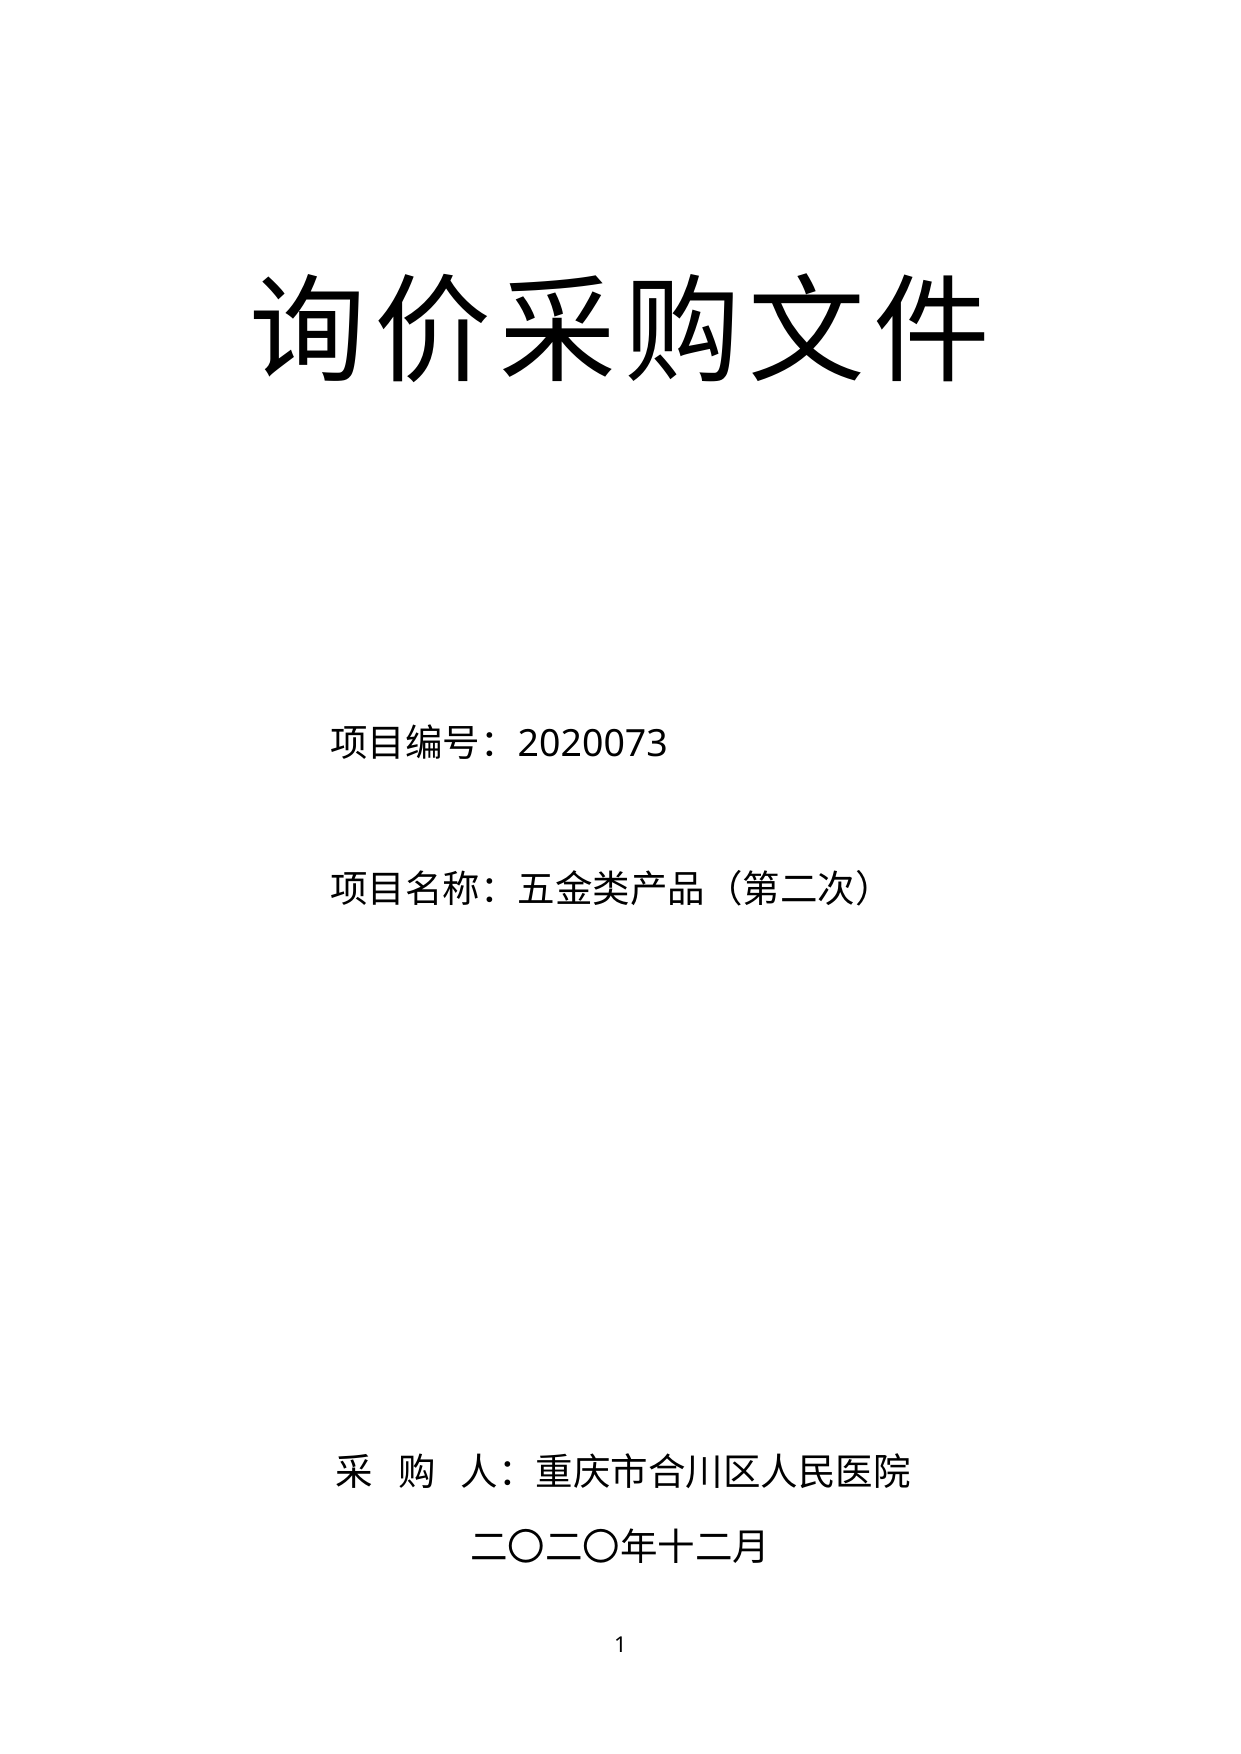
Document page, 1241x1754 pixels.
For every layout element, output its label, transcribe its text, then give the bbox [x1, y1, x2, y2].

text 项目编号：2020073 [148, 698, 1092, 771]
text 项目名称：五金类产品（第二次） [148, 844, 1092, 917]
text 二〇二〇年十二月 [148, 1500, 1092, 1575]
text 询价采购文件 [148, 237, 1092, 406]
text 采 购 人：重庆市合川区人民医院 [148, 1427, 1092, 1500]
